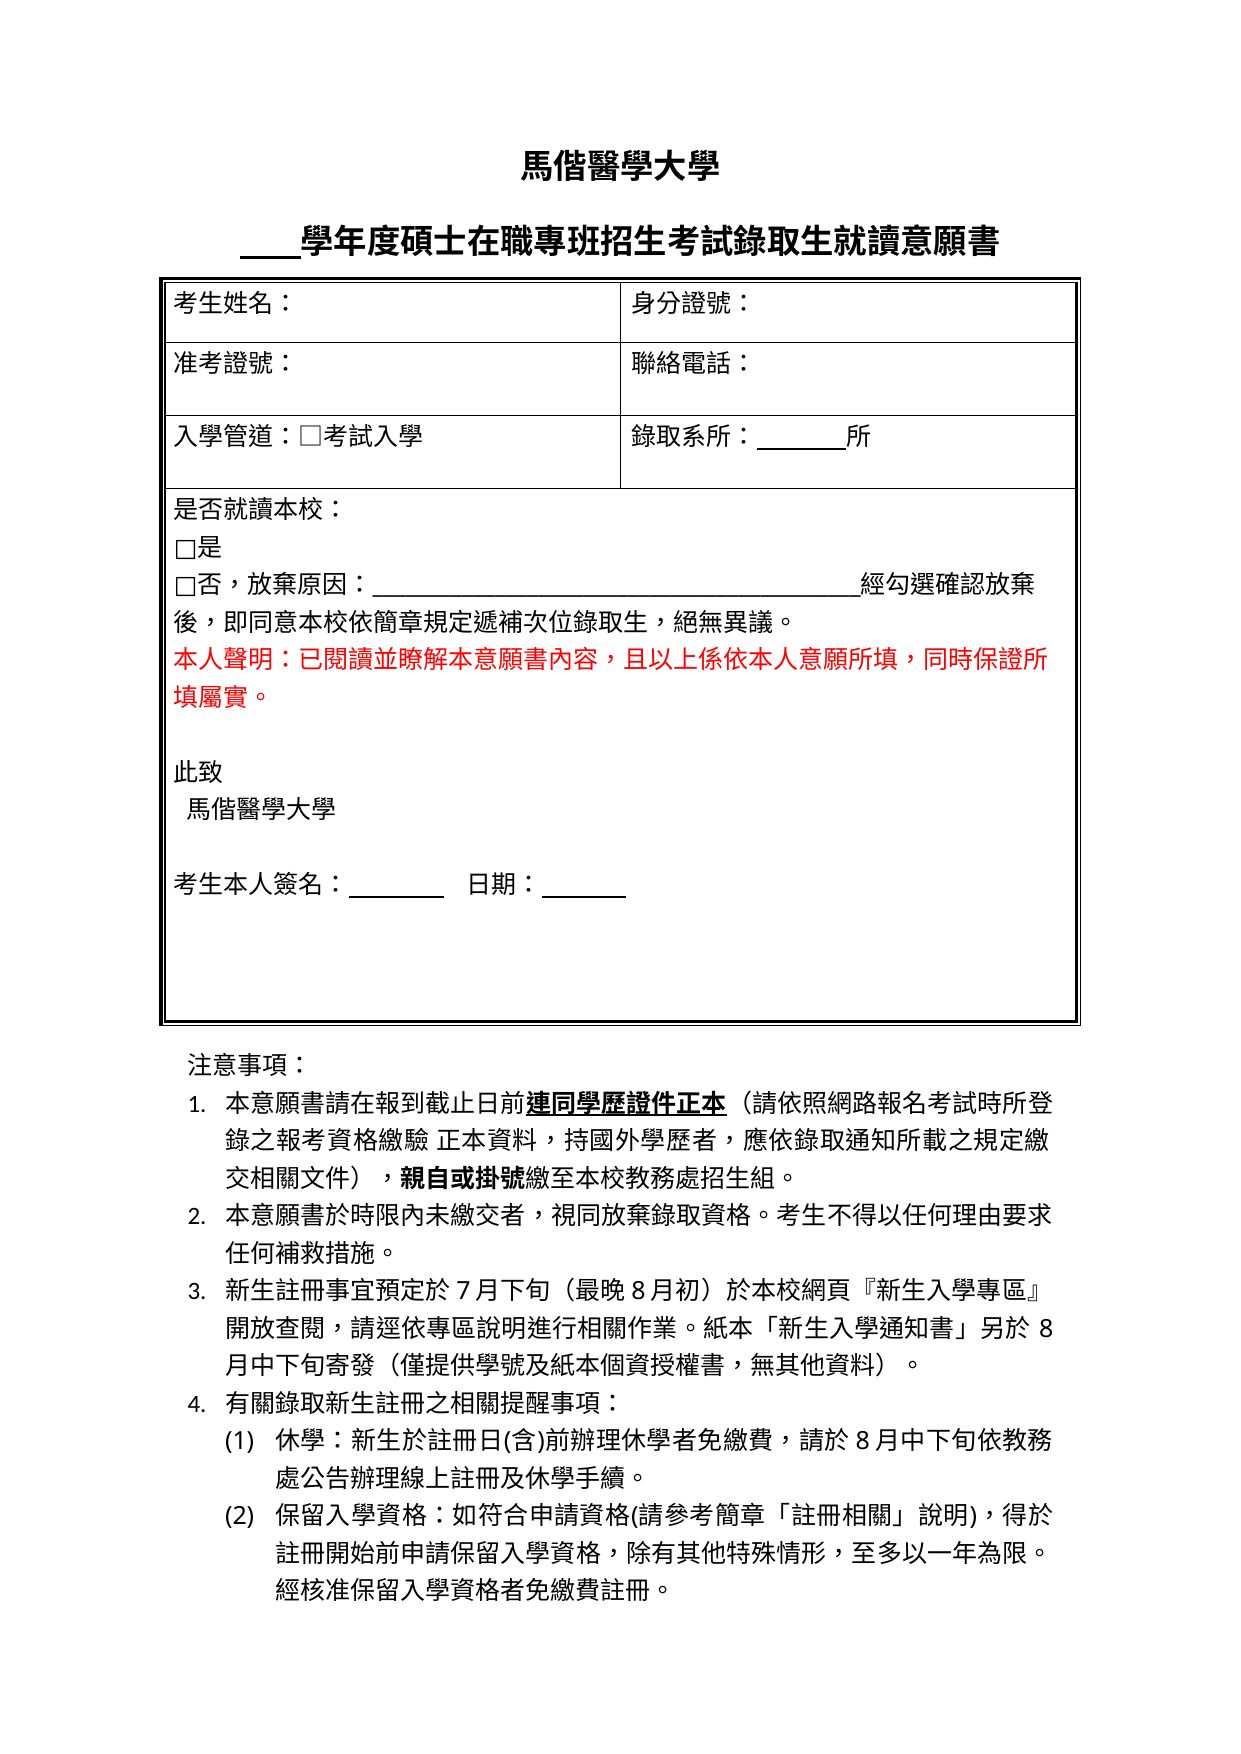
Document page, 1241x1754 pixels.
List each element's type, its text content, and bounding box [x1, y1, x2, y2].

table_cell 聯絡電話： [621, 343, 1075, 415]
list 本意願書請在報到截止日前連同學歷證件正本（請依照網路報名考試時所登錄之報考資格繳驗 正本資料，持國外學歷者，應依錄取通知所載之規定繳交相關文件），親自或掛號繳至本校教務處招生組。 [187, 1082, 1053, 1195]
text 學年度碩士在職專班招生考試錄取生就讀意願書 [187, 202, 1053, 277]
list 休學：新生於註冊日(含)前辦理休學者免繳費，請於8月中下旬依教務處公告辦理線上註冊及休學手續。 [225, 1420, 1053, 1495]
text 馬偕醫學大學 [187, 127, 1053, 202]
table_cell 准考證號： [166, 343, 620, 415]
list 有關錄取新生註冊之相關提醒事項： [187, 1382, 1053, 1420]
table_header 考生姓名： [166, 283, 620, 342]
text 注意事項： [187, 1045, 1053, 1082]
list 本意願書於時限內未繳交者，視同放棄錄取資格。考生不得以任何理由要求任何補救措施。 [187, 1195, 1053, 1270]
table_cell 錄取系所： 所 [621, 416, 1075, 488]
table_cell 入學管道：□考試入學 [166, 416, 620, 488]
list 保留入學資格：如符合申請資格(請參考簡章「註冊相關」說明)，得於註冊開始前申請保留入學資格，除有其他特殊情形，至多以一年為限。經核准保留入學資格者免繳費註冊。 [225, 1495, 1053, 1607]
list 新生註冊事宜預定於7月下旬（最晚8月初）於本校網頁『新生入學專區』開放查閱，請逕依專區說明進行相關作業。紙本「新生入學通知書」另於8月中下旬寄發（僅提供學號及紙本個資授權書，無其他資料）。 [187, 1270, 1053, 1382]
table_cell 是否就讀本校： □是 □否，放棄原因：____________________________________________經勾選確認放棄後，即同意本校依簡章規定遞補次位錄取生，絕無異議。 本人聲明：已閱讀並瞭解本意願書內容，且以上係依本人意願所填，同時保證所填屬實。 此致 馬偕醫學大學 考生本人簽名： 日期： [166, 489, 1075, 1020]
table_header 身分證號： [621, 283, 1075, 342]
